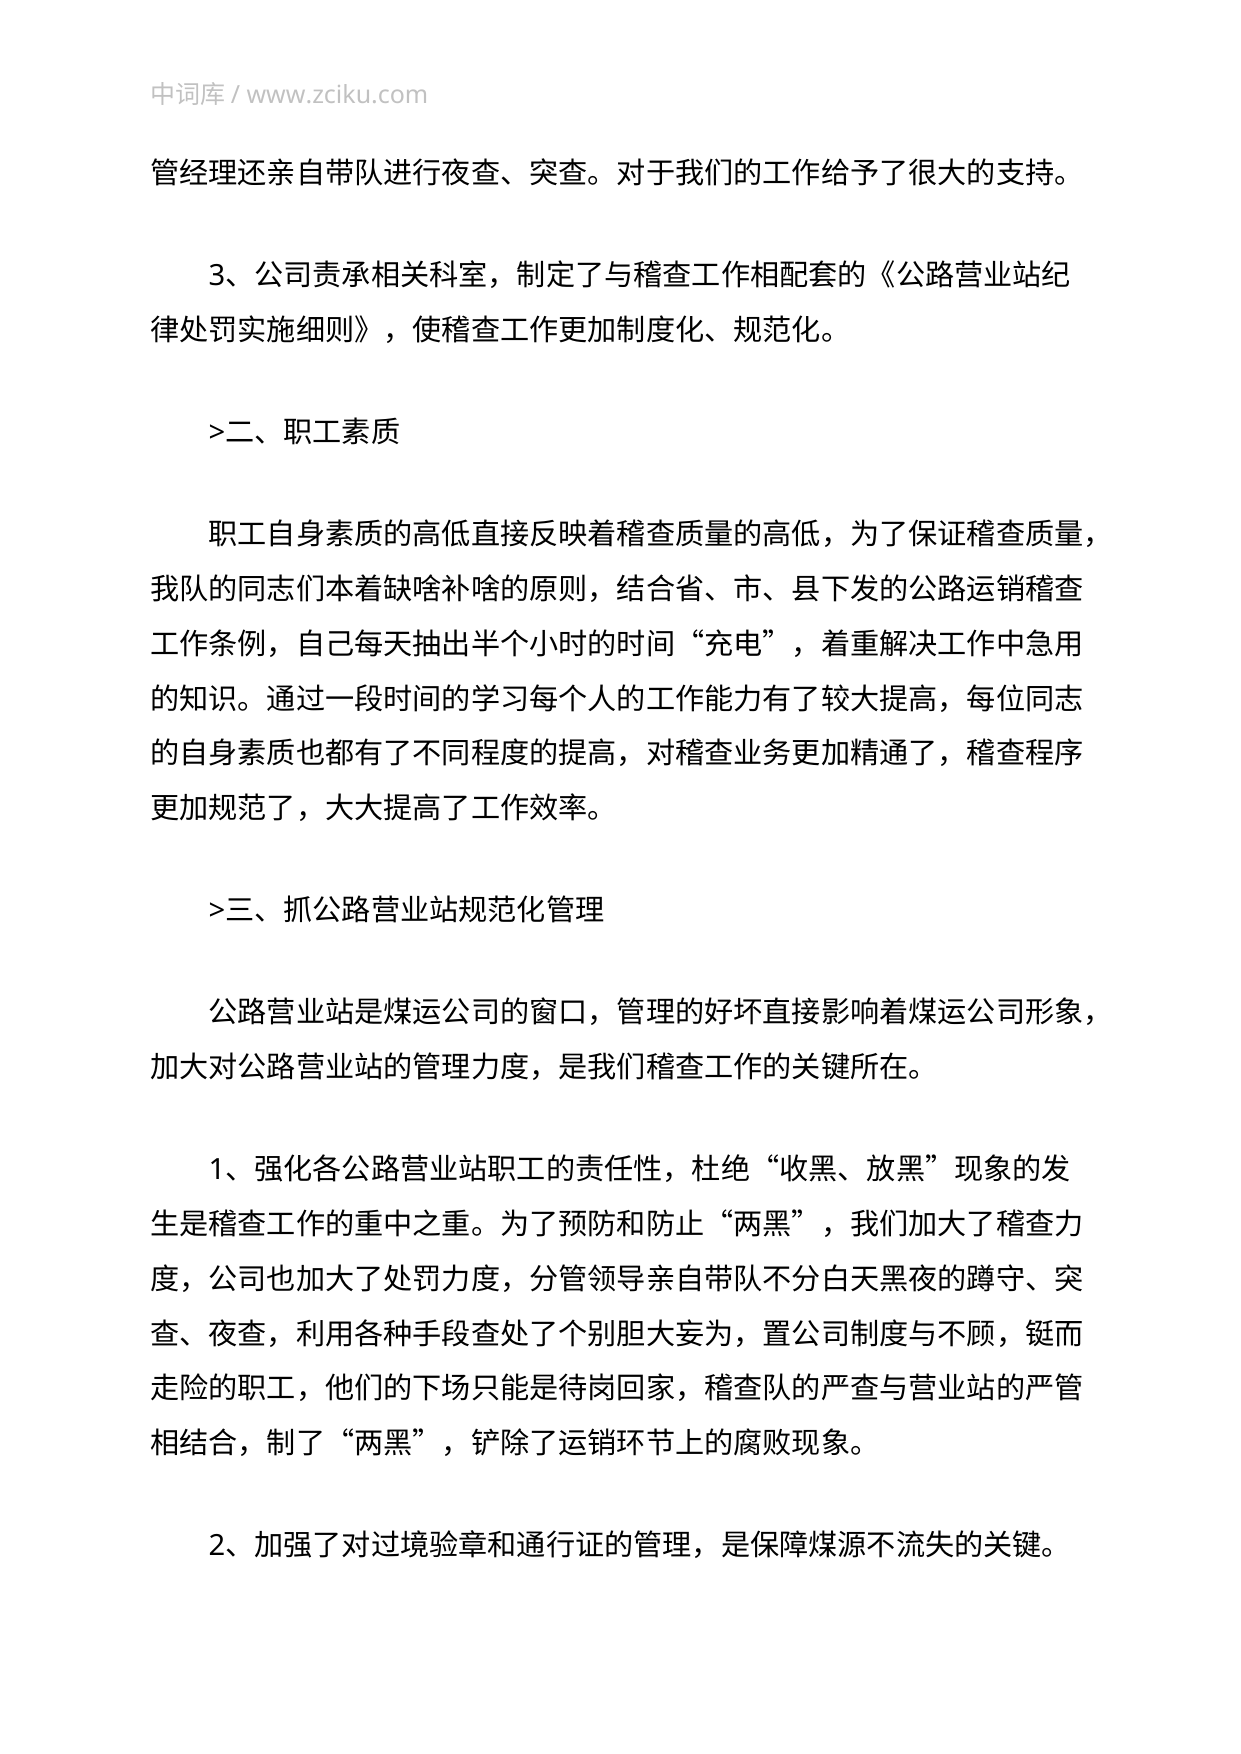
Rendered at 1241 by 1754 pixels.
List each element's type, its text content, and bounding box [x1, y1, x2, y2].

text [150, 150, 1090, 192]
text >三、抓公路营业站规范化管理 [150, 887, 1090, 929]
text 职工自身素质的高低直接反映着稽查质量的高低，为了保证稽查质量，我队的同志们本着缺啥补啥的原则，结合省、市、县下发的公路运销稽查工作条例，自己每天抽出半个小时的时间“充电”，着重解决工作中急用的知识。通过一段时间的学习每个人的工作能力有了较大提高，每位同志的自身素质也都有了不同程度的提高，对稽查业务更加精通了，稽查程序更加规范了，大大提高了工作效率。 [150, 511, 1090, 827]
text 3、公司责承相关科室，制定了与稽查工作相配套的《公路营业站纪律处罚实施细则》，使稽查工作更加制度化、规范化。 [150, 252, 1090, 349]
text 公路营业站是煤运公司的窗口，管理的好坏直接影响着煤运公司形象，加大对公路营业站的管理力度，是我们稽查工作的关键所在。 [150, 989, 1090, 1086]
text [150, 1522, 1090, 1564]
text 1、强化各公路营业站职工的责任性，杜绝“收黑、放黑”现象的发生是稽查工作的重中之重。为了预防和防止“两黑”，我们加大了稽查力度，公司也加大了处罚力度，分管领导亲自带队不分白天黑夜的蹲守、突查、夜查，利用各种手段查处了个别胆大妄为，置公司制度与不顾，铤而走险的职工，他们的下场只能是待岗回家，稽查队的严查与营业站的严管相结合，制了“两黑”，铲除了运销环节上的腐败现象。 [150, 1145, 1090, 1462]
text >二、职工素质 [150, 408, 1090, 451]
